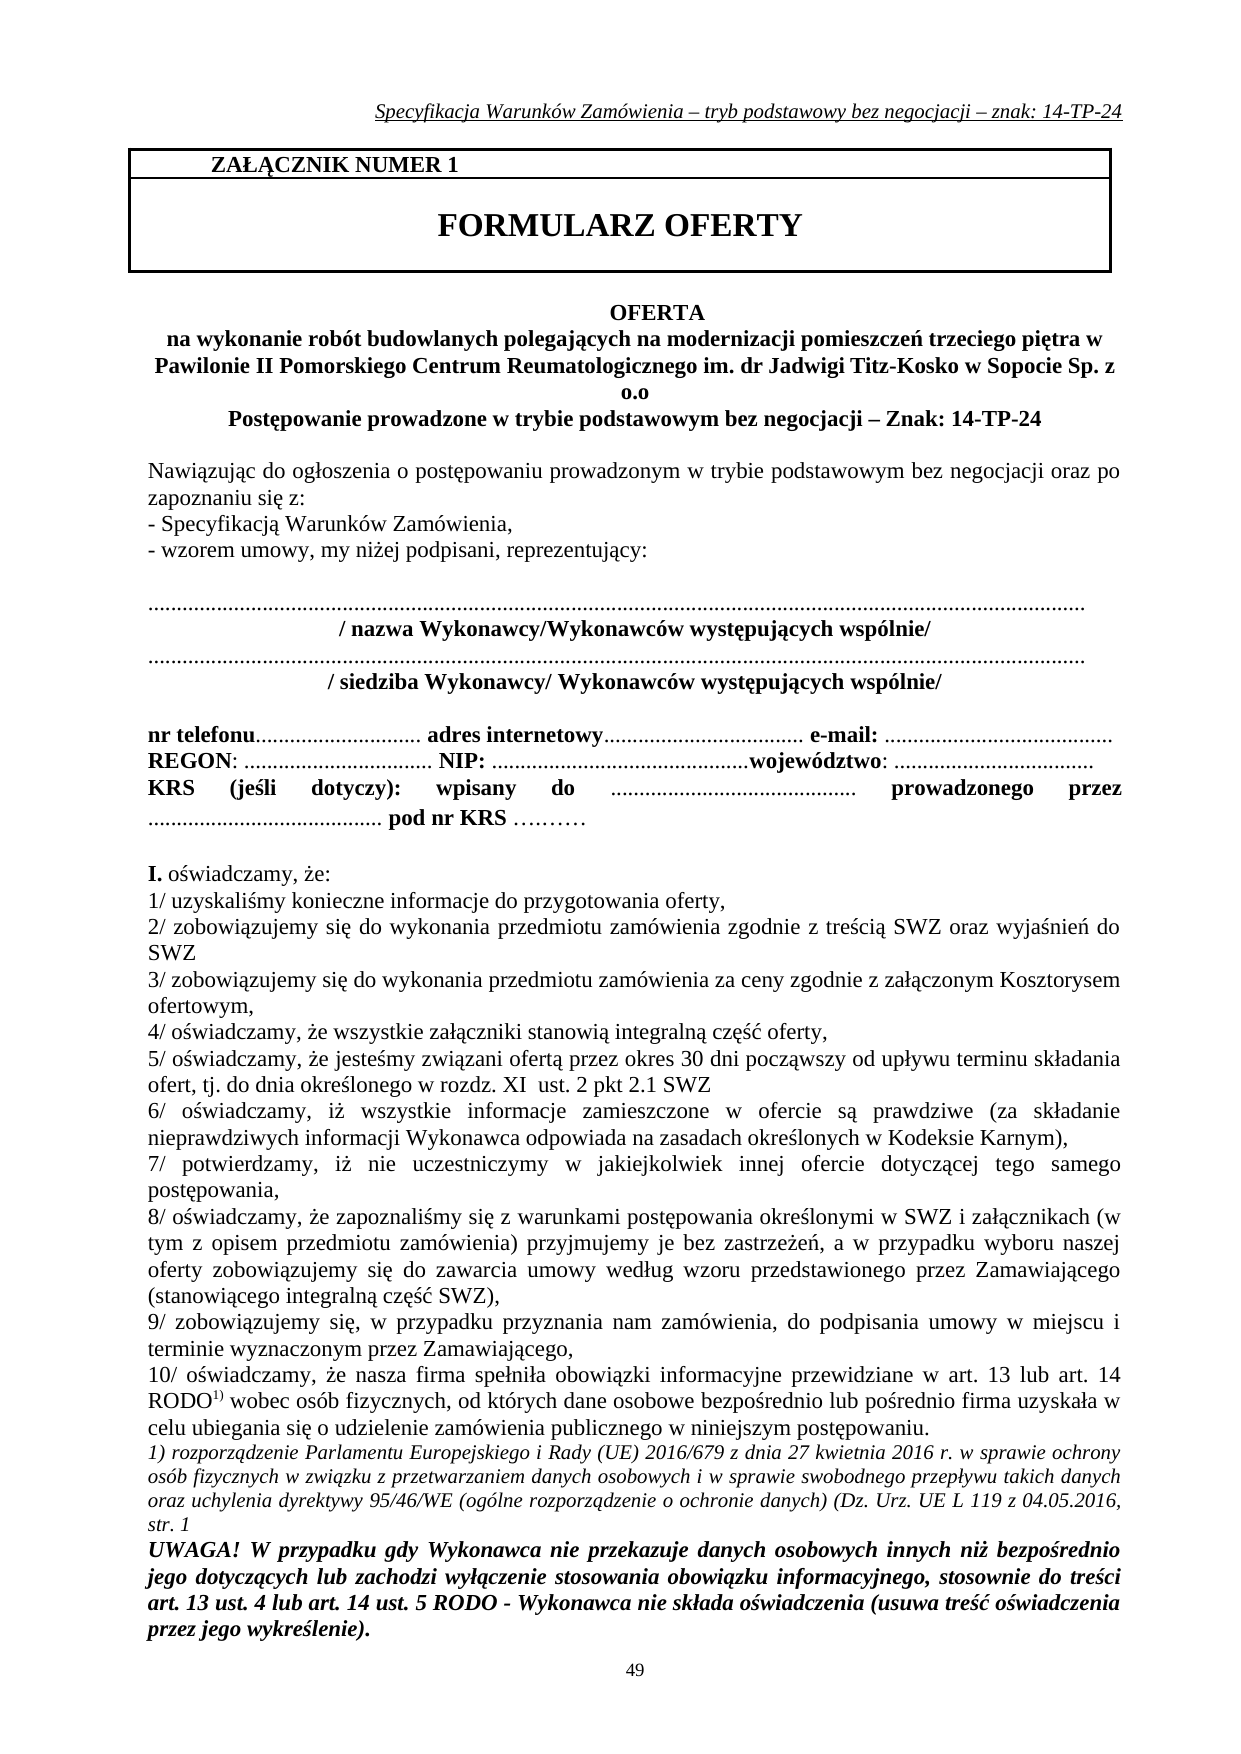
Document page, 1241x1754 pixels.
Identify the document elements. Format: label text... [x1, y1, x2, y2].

text 5/ oświadczamy, że jesteśmy związani ofertą przez okres 30 dni począwszy od upływu terminu składania ofert, tj. do dnia określonego w rozdz. XI ust. 2 pkt 2.1 SWZ [148, 1045, 1122, 1097]
text 4/ oświadczamy, że wszystkie załączniki stanowią integralną część oferty, [148, 1018, 1122, 1045]
text / nazwa Wykonawcy/Wykonawców występujących wspólnie/ [148, 615, 1122, 642]
text 3/ zobowiązujemy się do wykonania przedmiotu zamówienia za ceny zgodnie z załączonym Kosztorysem ofertowym, [148, 966, 1122, 1018]
text 1) rozporządzenie Parlamentu Europejskiego i Rady (UE) 2016/679 z dnia 27 kwietnia 2016 r. w sprawie ochrony osób fizycznych w związku z przetwarzaniem danych osobowych i w sprawie swobodnego przepływu takich danych oraz uchylenia dyrektywy 95/46/WE (ogólne rozporządzenie o ochronie danych) (Dz. Urz. UE L 119 z 04.05.2016, str. 1 [148, 1440, 1122, 1536]
text .................................................................................................................................................................... [148, 642, 1122, 668]
text / siedziba Wykonawcy/ Wykonawców występujących wspólnie/ [148, 668, 1122, 694]
list Postępowanie prowadzone w trybie podstawowym bez negocjacji – Znak: 14-TP-24 [148, 404, 1122, 431]
text I. oświadczamy, że: [148, 860, 1122, 887]
text 2/ zobowiązujemy się do wykonania przedmiotu zamówienia zgodnie z treścią SWZ oraz wyjaśnień do SWZ [148, 913, 1122, 966]
text Nawiązując do ogłoszenia o postępowaniu prowadzonym w trybie podstawowym bez negocjacji oraz po zapoznaniu się z: [148, 457, 1122, 510]
text - wzorem umowy, my niżej podpisani, reprezentujący: [148, 536, 1122, 563]
text KRS (jeśli dotyczy): wpisany do ........................................... prowadzonego przez ......................................... pod nr KRS ….…… [148, 773, 1122, 830]
text - Specyfikacją Warunków Zamówienia, [148, 510, 1122, 536]
text 7/ potwierdzamy, iż nie uczestniczymy w jakiejkolwiek innej ofercie dotyczącej tego samego postępowania, [148, 1150, 1122, 1203]
text UWAGA! W przypadku gdy Wykonawca nie przekazuje danych osobowych innych niż bezpośrednio jego dotyczących lub zachodzi wyłączenie stosowania obowiązku informacyjnego, stosownie do treści art. 13 ust. 4 lub art. 14 ust. 5 RODO - Wykonawca nie składa oświadczenia (usuwa treść oświadczenia przez jego wykreślenie). [148, 1536, 1122, 1642]
text OFERTA [192, 299, 1122, 326]
text 1/ uzyskaliśmy konieczne informacje do przygotowania oferty, [148, 887, 1122, 913]
text nr telefonu............................. adres internetowy................................... e-mail: ........................................ [148, 721, 1122, 747]
text 10/ oświadczamy, że nasza firma spełniła obowiązki informacyjne przewidziane w art. 13 lub art. 14 RODO1) wobec osób fizycznych, od których dane osobowe bezpośrednio lub pośrednio firma uzyskała w celu ubiegania się o udzielenie zamówienia publicznego w niniejszym postępowaniu. [148, 1361, 1122, 1440]
table_header ZAŁĄCZNIK NUMER 1 [131, 151, 1109, 177]
table_cell FORMULARZ OFERTY [131, 179, 1109, 270]
text 9/ zobowiązujemy się, w przypadku przyznania nam zamówienia, do podpisania umowy w miejscu i terminie wyznaczonym przez Zamawiającego, [148, 1308, 1122, 1361]
text 6/ oświadczamy, iż wszystkie informacje zamieszczone w ofercie są prawdziwe (za składanie nieprawdziwych informacji Wykonawca odpowiada na zasadach określonych w Kodeksie Karnym), [148, 1097, 1122, 1150]
text 8/ oświadczamy, że zapoznaliśmy się z warunkami postępowania określonymi w SWZ i załącznikach (w tym z opisem przedmiotu zamówienia) przyjmujemy je bez zastrzeżeń, a w przypadku wyboru naszej oferty zobowiązujemy się do zawarcia umowy według wzoru przedstawionego przez Zamawiającego (stanowiącego integralną część SWZ), [148, 1203, 1122, 1308]
text .................................................................................................................................................................... [148, 589, 1122, 615]
text REGON: ................................. NIP: .............................................województwo: ................................... [148, 747, 1122, 773]
list na wykonanie robót budowlanych polegających na modernizacji pomieszczeń trzeciego piętra w Pawilonie II Pomorskiego Centrum Reumatologicznego im. dr Jadwigi Titz-Kosko w Sopocie Sp. z o.o [148, 326, 1122, 404]
